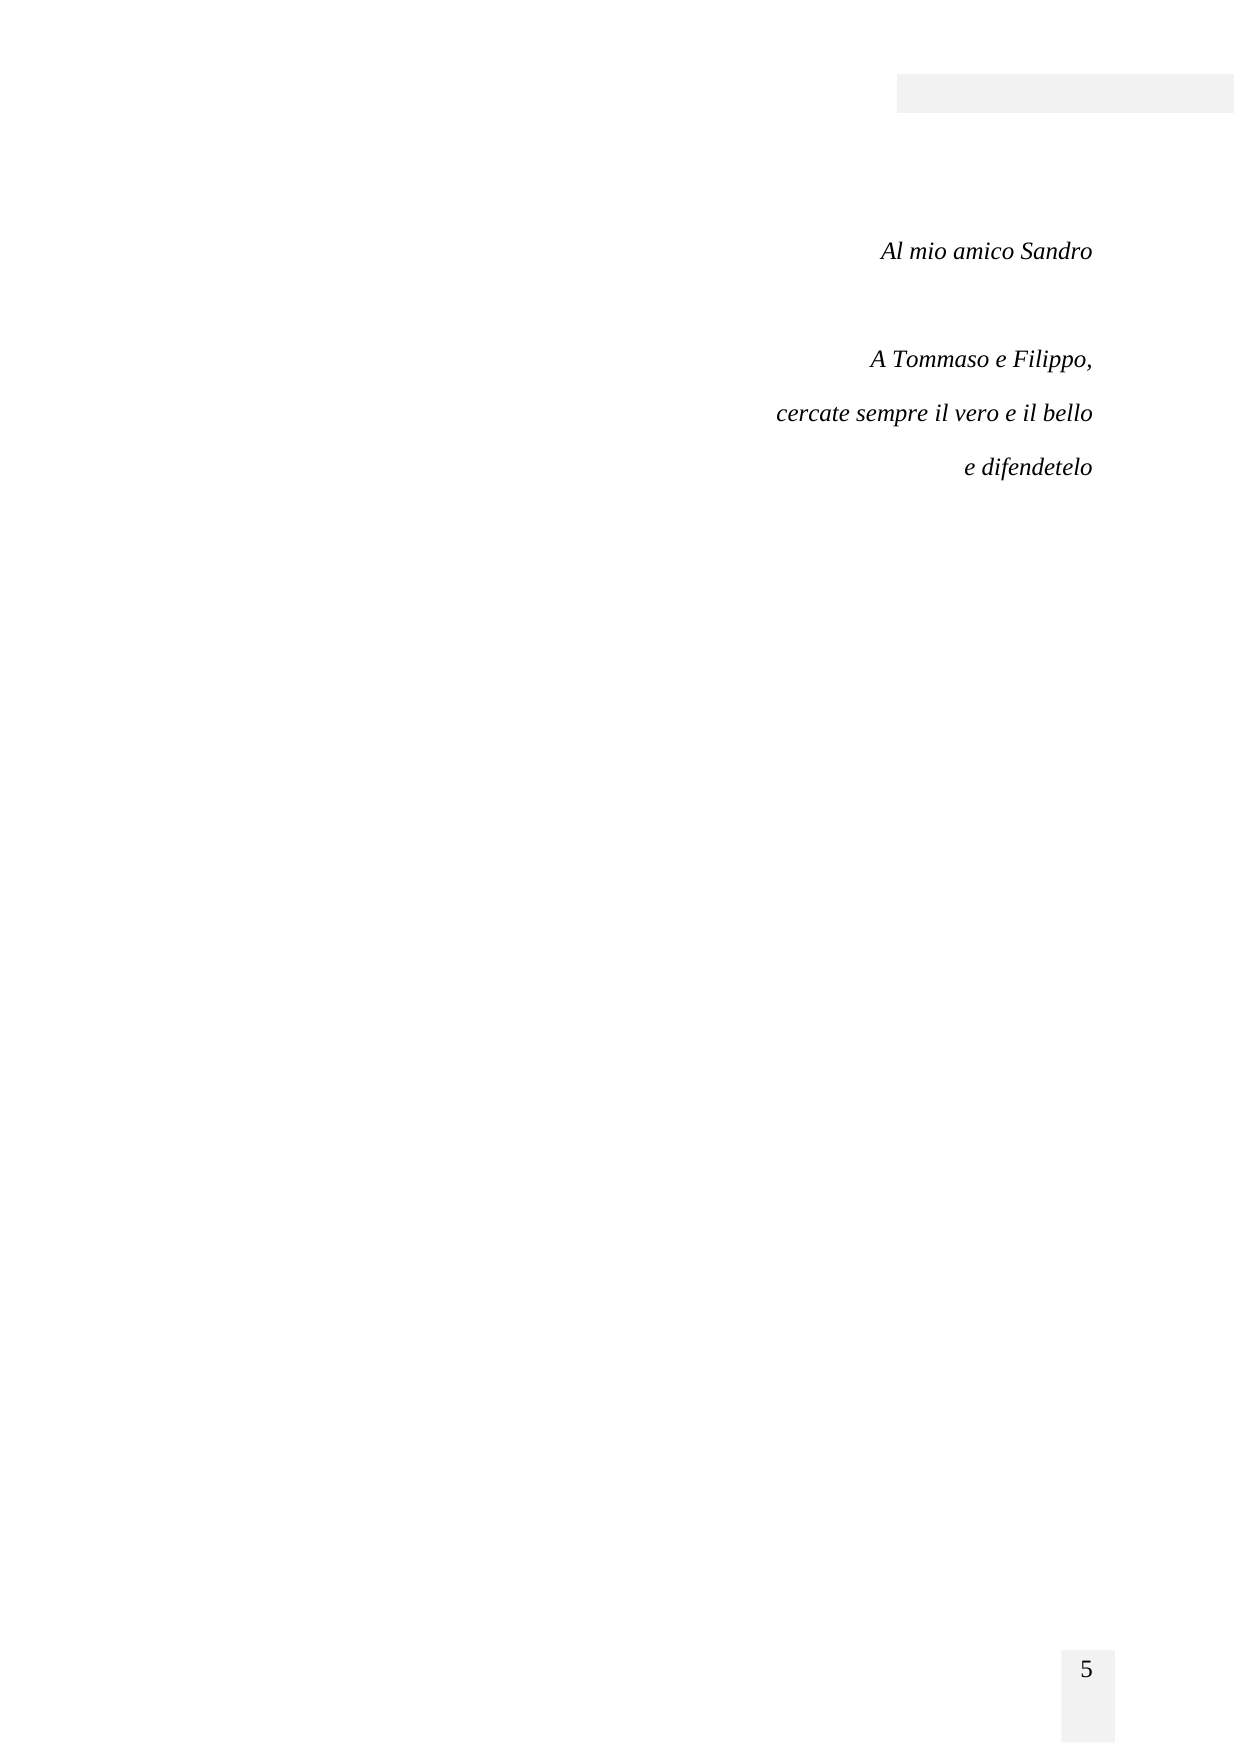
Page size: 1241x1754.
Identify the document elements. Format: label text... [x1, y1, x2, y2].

text A Tommaso e Filippo, [207, 344, 1092, 373]
text Al mio amico Sandro [207, 236, 1092, 265]
text e difendetelo [207, 452, 1092, 480]
text cercate sempre il vero e il bello [207, 398, 1092, 427]
